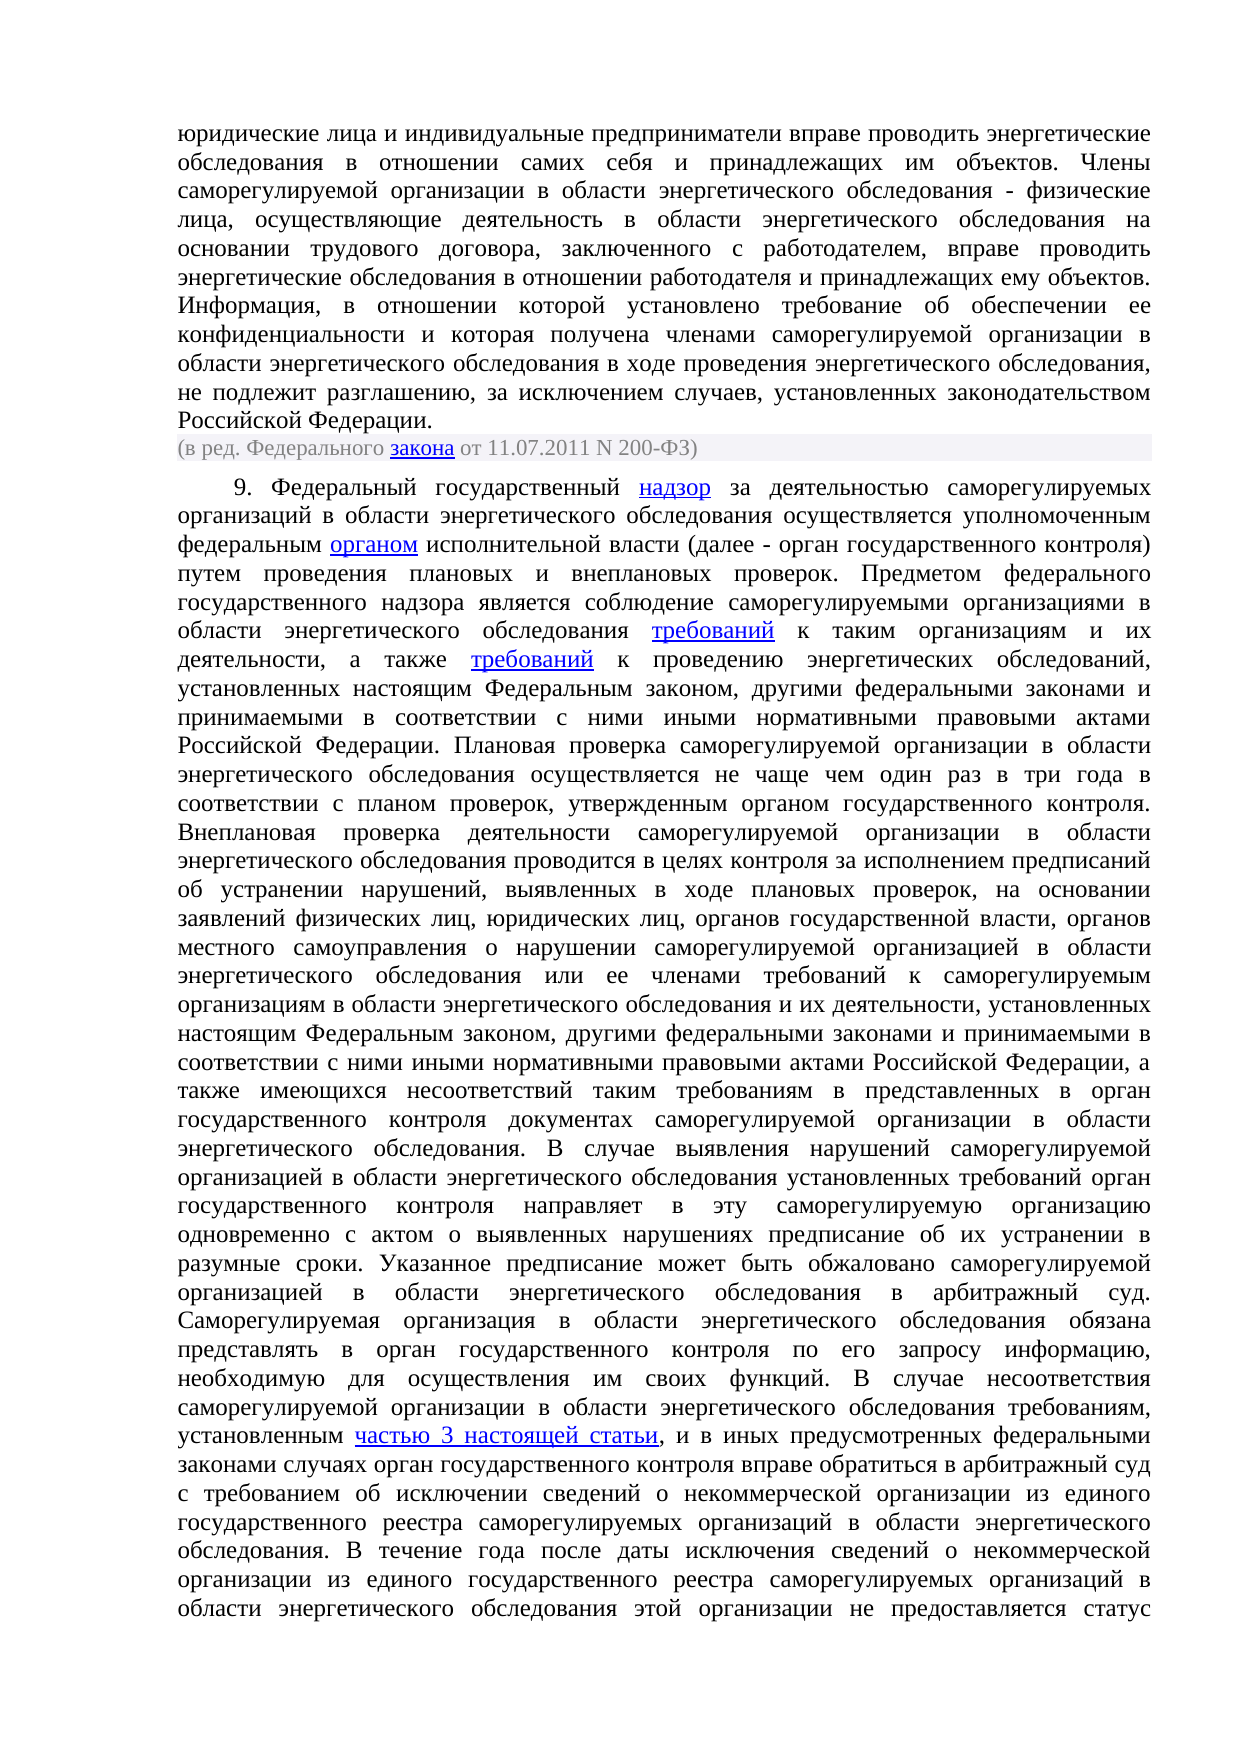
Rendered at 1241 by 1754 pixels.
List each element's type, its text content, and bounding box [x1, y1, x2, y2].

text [177, 472, 1152, 1622]
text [177, 118, 1152, 434]
table_header (в ред. Федерального закона от 11.07.2011 N 200-ФЗ) [177, 434, 1152, 461]
